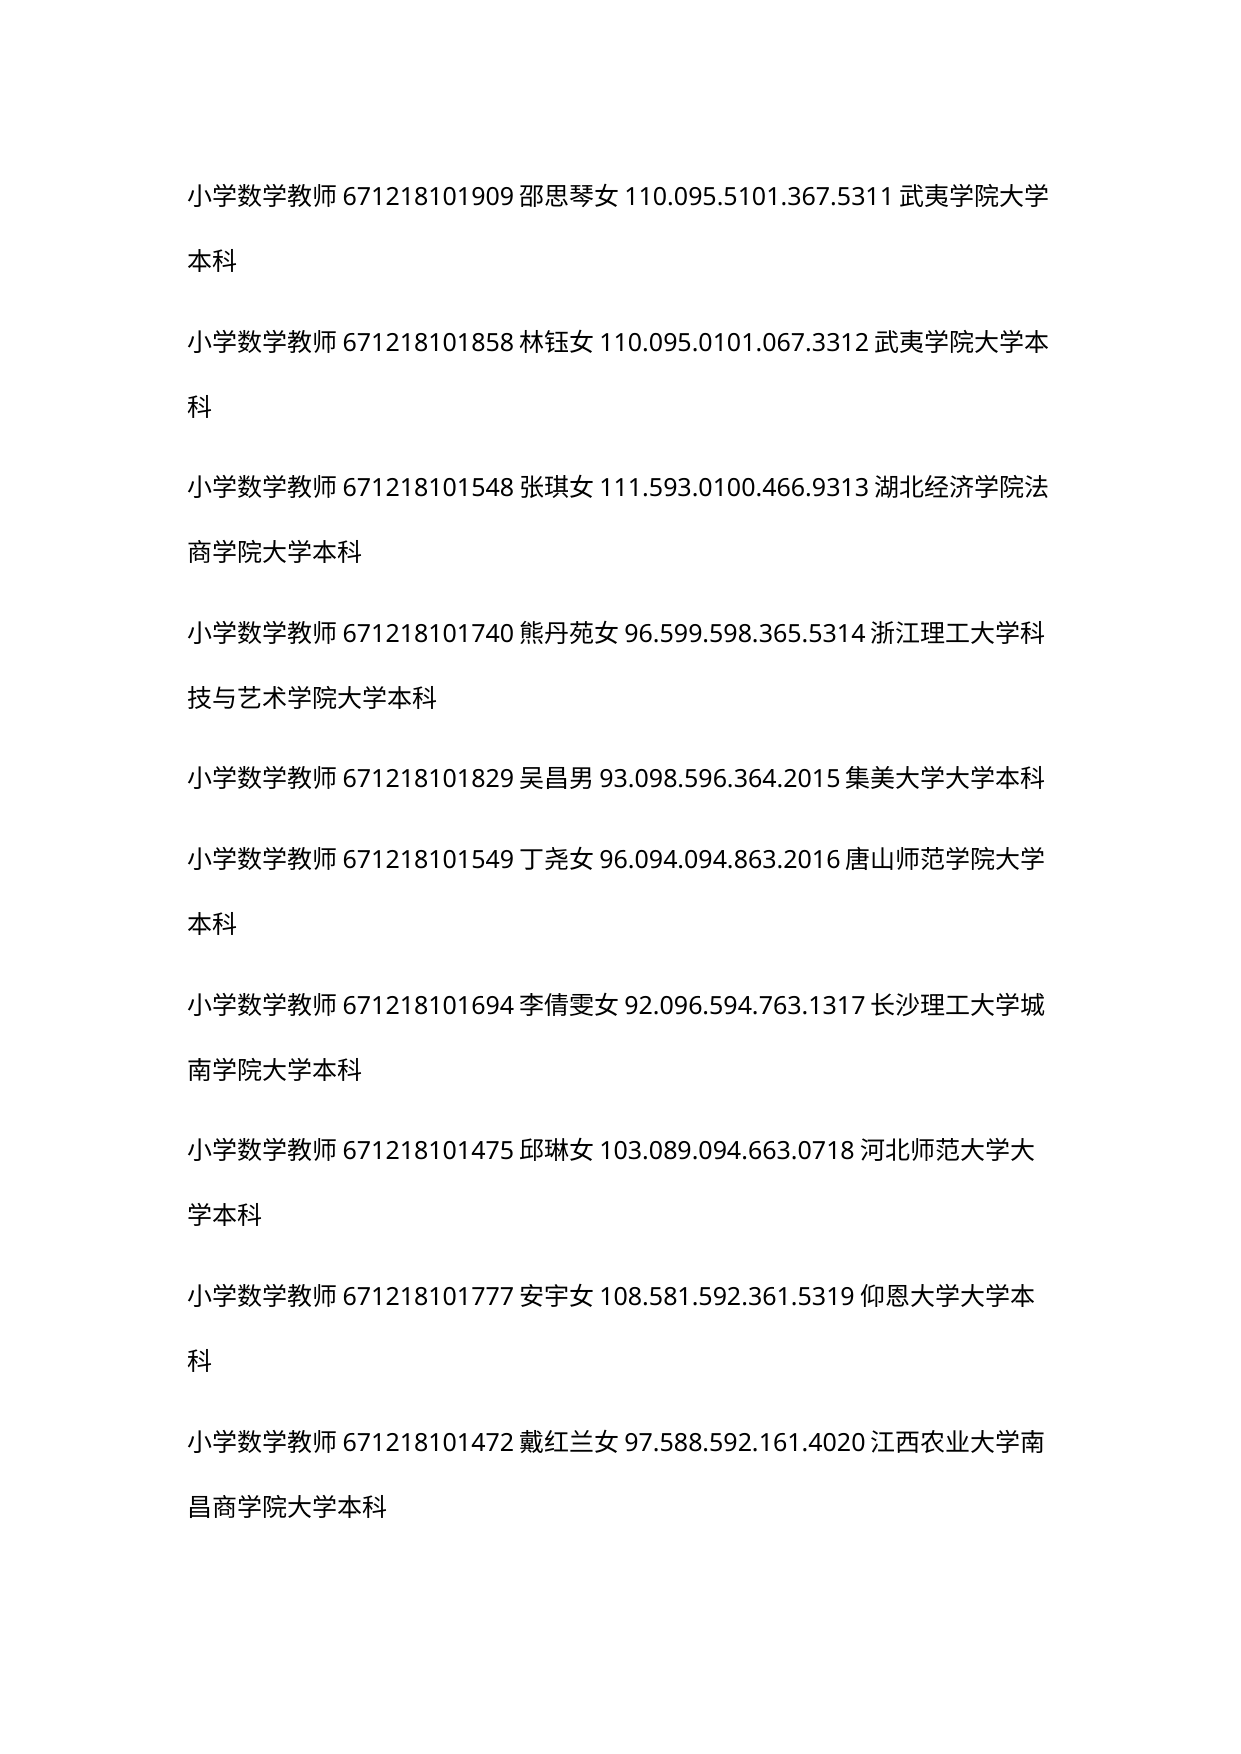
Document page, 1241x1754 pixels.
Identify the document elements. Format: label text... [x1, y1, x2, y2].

text 小学数学教师671218101475邱琳女103.089.094.663.0718河北师范大学大学本科 [187, 1116, 1053, 1246]
text 小学数学教师671218101740熊丹苑女96.599.598.365.5314浙江理工大学科技与艺术学院大学本科 [187, 599, 1053, 729]
text 小学数学教师671218101858林钰女110.095.0101.067.3312武夷学院大学本科 [187, 308, 1053, 438]
text 小学数学教师671218101909邵思琴女110.095.5101.367.5311武夷学院大学本科 [187, 162, 1053, 292]
text 小学数学教师671218101829吴昌男93.098.596.364.2015集美大学大学本科 [187, 744, 1053, 809]
text 小学数学教师671218101694李倩雯女92.096.594.763.1317长沙理工大学城南学院大学本科 [187, 971, 1053, 1101]
text 小学数学教师671218101549丁尧女96.094.094.863.2016唐山师范学院大学本科 [187, 825, 1053, 955]
text 小学数学教师671218101777安宇女108.581.592.361.5319仰恩大学大学本科 [187, 1262, 1053, 1392]
text 小学数学教师671218101548张琪女111.593.0100.466.9313湖北经济学院法商学院大学本科 [187, 453, 1053, 583]
text 小学数学教师671218101472戴红兰女97.588.592.161.4020江西农业大学南昌商学院大学本科 [187, 1408, 1053, 1538]
